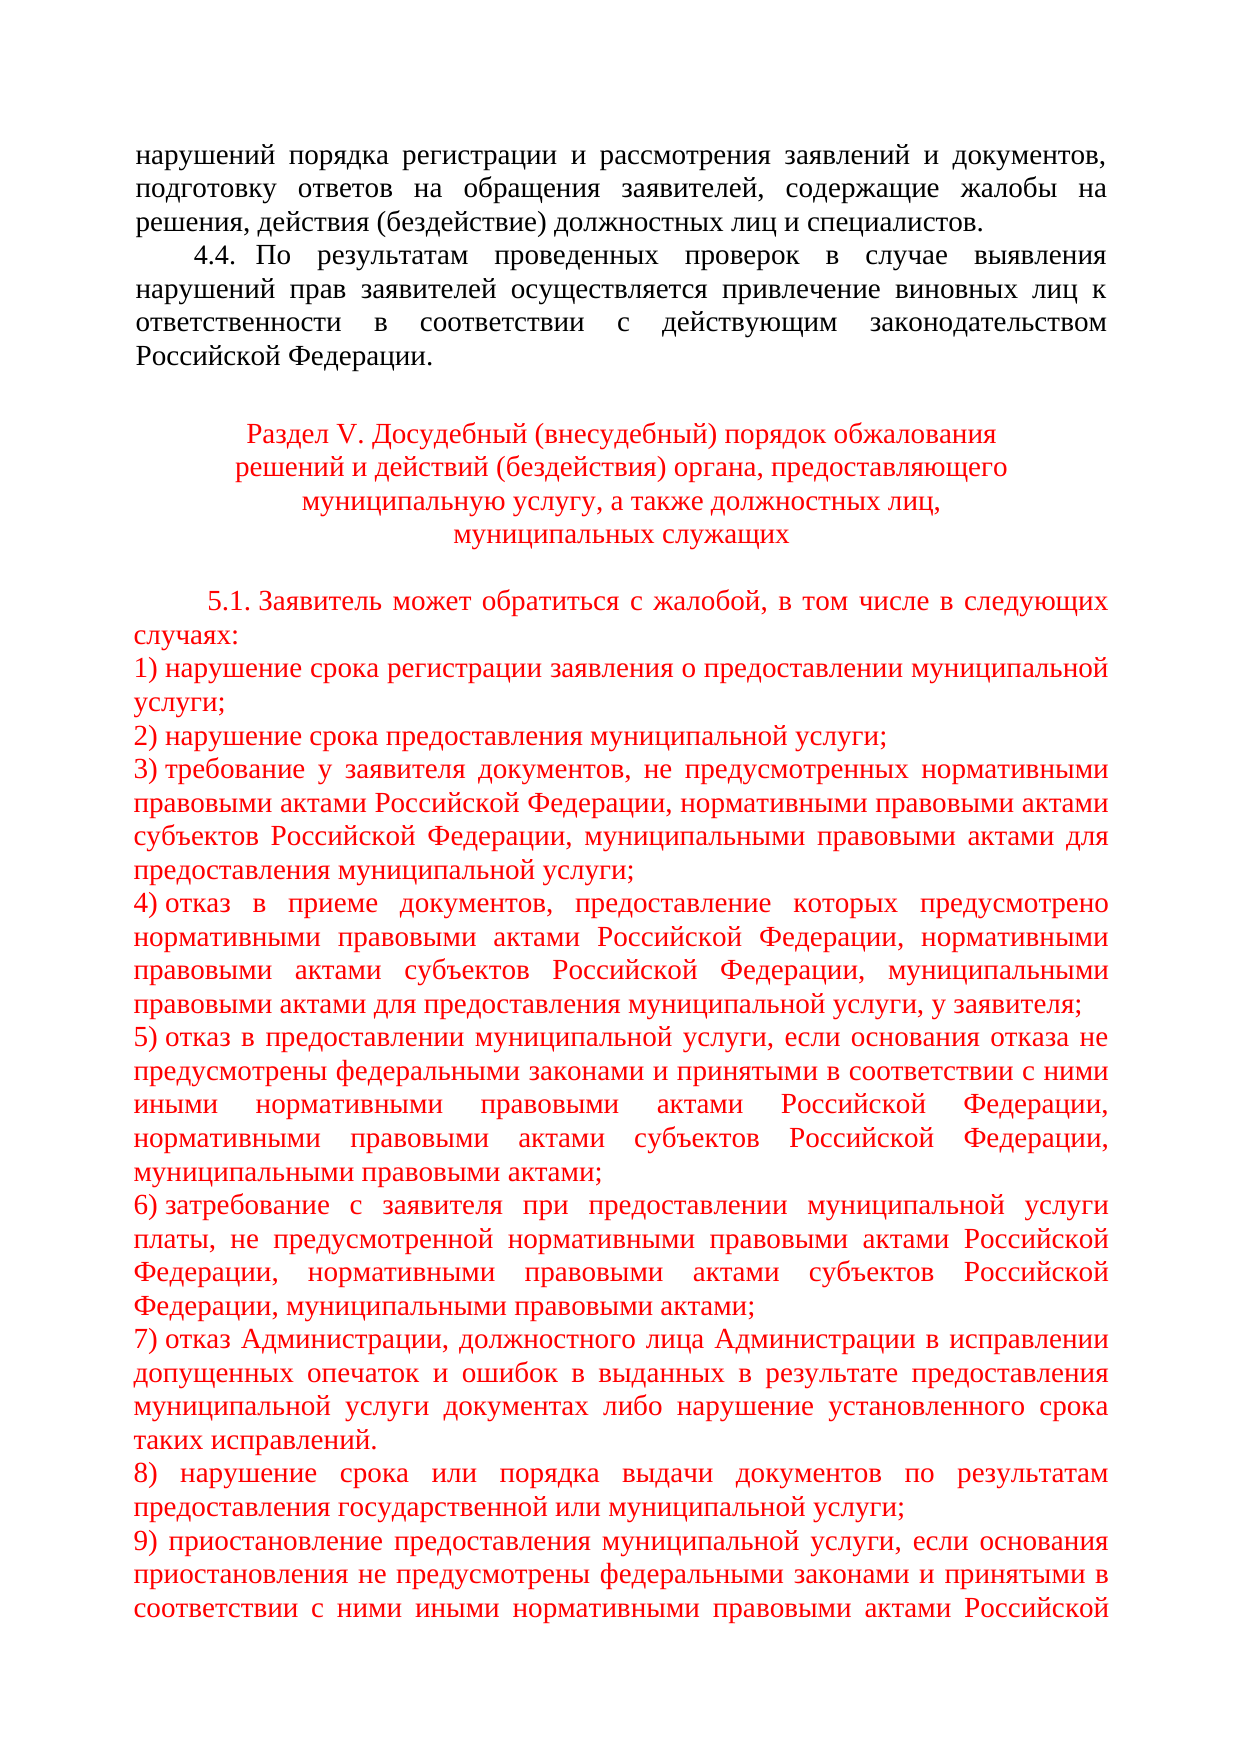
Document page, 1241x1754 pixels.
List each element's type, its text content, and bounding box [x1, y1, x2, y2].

list По результатам проведенных проверок в случае выявления нарушений прав заявителей осуществляется привлечение виновных лиц к ответственности в соответствии с действующим законодательством Российской Федерации. [135, 238, 1107, 372]
text 5.1. Заявитель может обратиться с жалобой, в том числе в следующих случаях: [133, 583, 1109, 651]
text решений и действий (бездействия) органа, предоставляющего [133, 449, 1109, 483]
text 6) затребование с заявителя при предоставлении муниципальной услуги платы, не предусмотренной нормативными правовыми актами Российской Федерации, нормативными правовыми актами субъектов Российской Федерации, муниципальными правовыми актами; [133, 1187, 1109, 1321]
text муниципальных служащих [133, 516, 1109, 550]
text 8) нарушение срока или порядка выдачи документов по результатам предоставления государственной или муниципальной услуги; [133, 1456, 1109, 1523]
text 3) требование у заявителя документов, не предусмотренных нормативными правовыми актами Российской Федерации, нормативными правовыми актами субъектов Российской Федерации, муниципальными правовыми актами для предоставления муниципальной услуги; [133, 751, 1109, 885]
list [135, 137, 1107, 238]
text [133, 1523, 1109, 1623]
text муниципальную услугу, а также должностных лиц, [133, 483, 1109, 516]
text 7) отказ Администрации, должностного лица Администрации в исправлении допущенных опечаток и ошибок в выданных в результате предоставления муниципальной услуги документах либо нарушение установленного срока таких исправлений. [133, 1321, 1109, 1456]
text 5) отказ в предоставлении муниципальной услуги, если основания отказа не предусмотрены федеральными законами и принятыми в соответствии с ними иными нормативными правовыми актами Российской Федерации, нормативными правовыми актами субъектов Российской Федерации, муниципальными правовыми актами; [133, 1019, 1109, 1187]
text Раздел V. Досудебный (внесудебный) порядок обжалования [133, 416, 1109, 449]
text 4) отказ в приеме документов, предоставление которых предусмотрено нормативными правовыми актами Российской Федерации, нормативными правовыми актами субъектов Российской Федерации, муниципальными правовыми актами для предоставления муниципальной услуги, у заявителя; [133, 885, 1109, 1019]
text 1) нарушение срока регистрации заявления о предоставлении муниципальной услуги; [133, 651, 1109, 718]
text 2) нарушение срока предоставления муниципальной услуги; [133, 718, 1109, 751]
